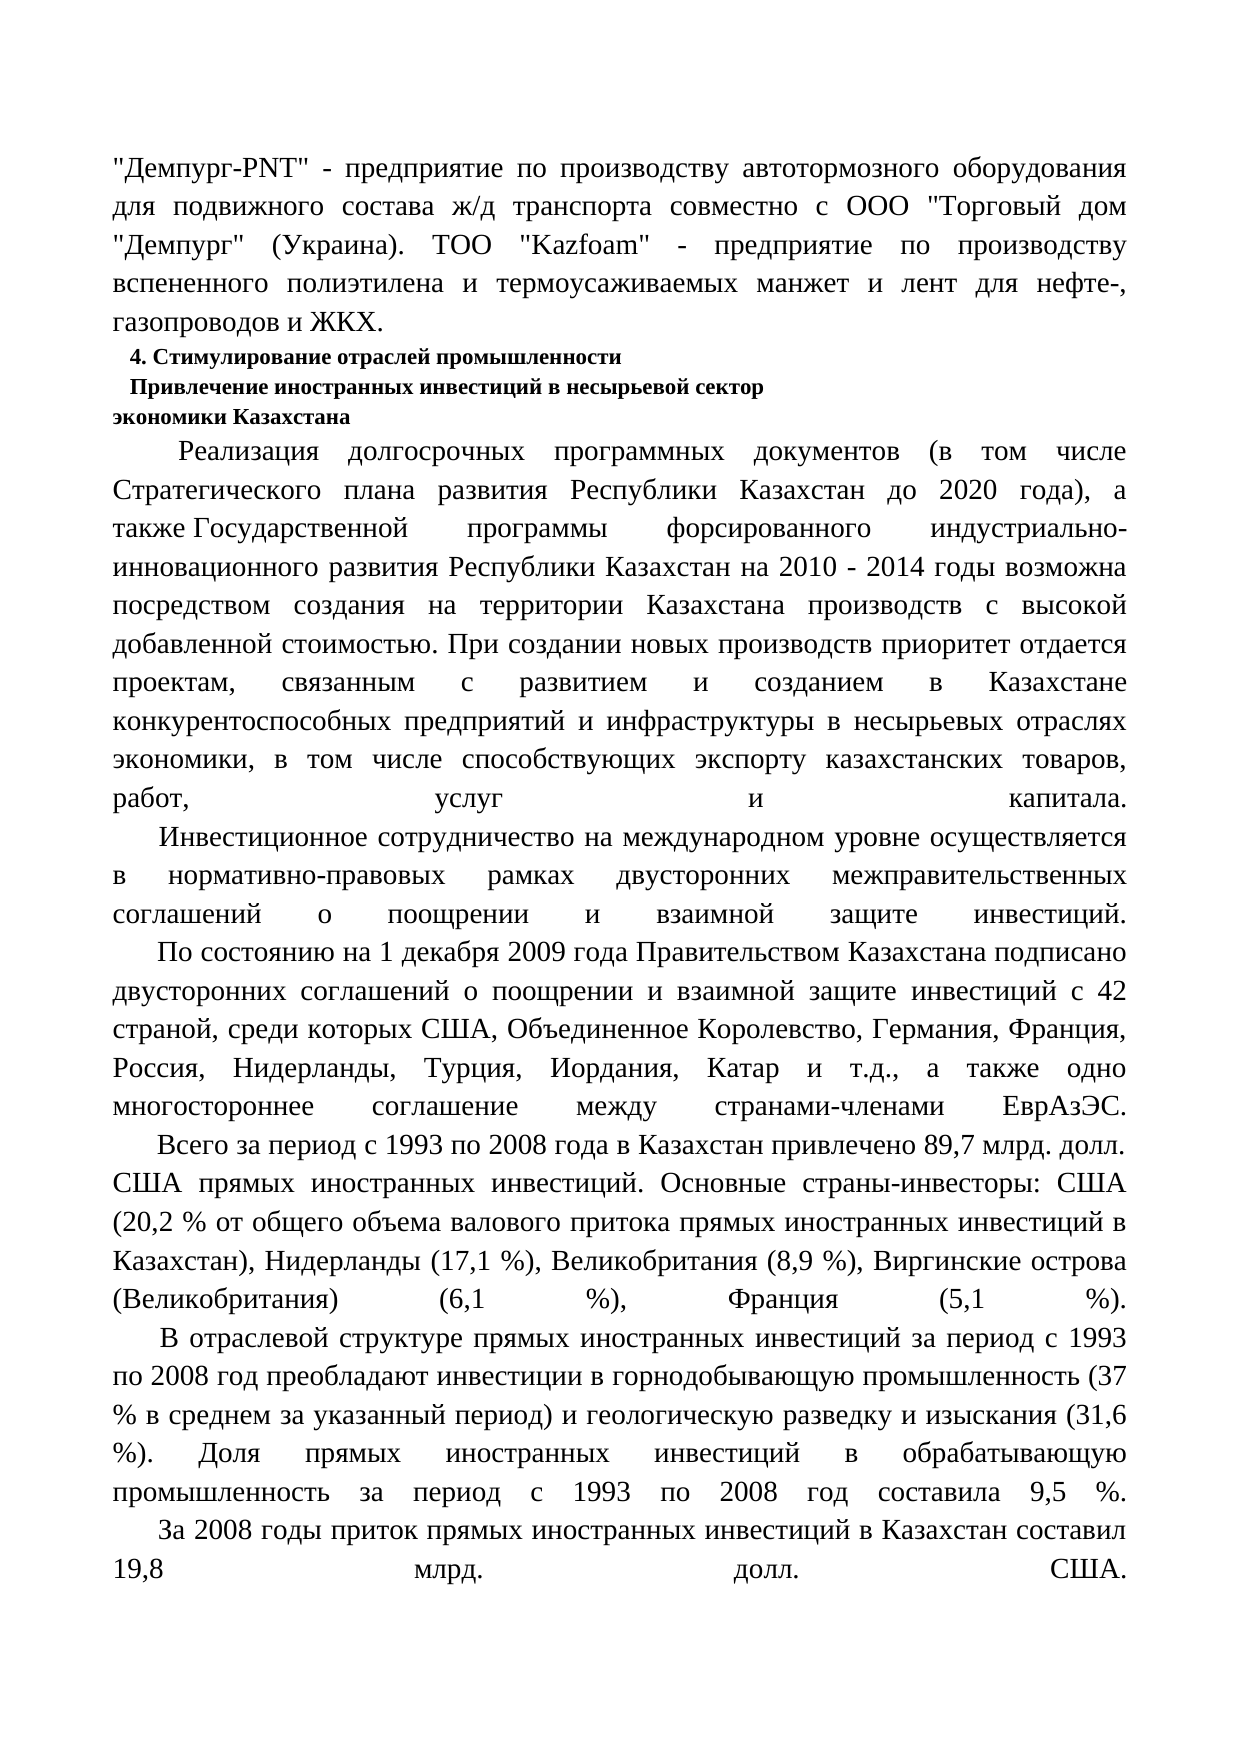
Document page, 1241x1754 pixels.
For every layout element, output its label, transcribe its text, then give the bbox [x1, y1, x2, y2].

text 4. Стимулирование отраслей промышленности [112, 343, 1128, 369]
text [112, 150, 1128, 338]
text Привлечение иностранных инвестиций в несырьевой сектор экономики Казахстана [112, 373, 1128, 429]
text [112, 433, 1128, 1584]
